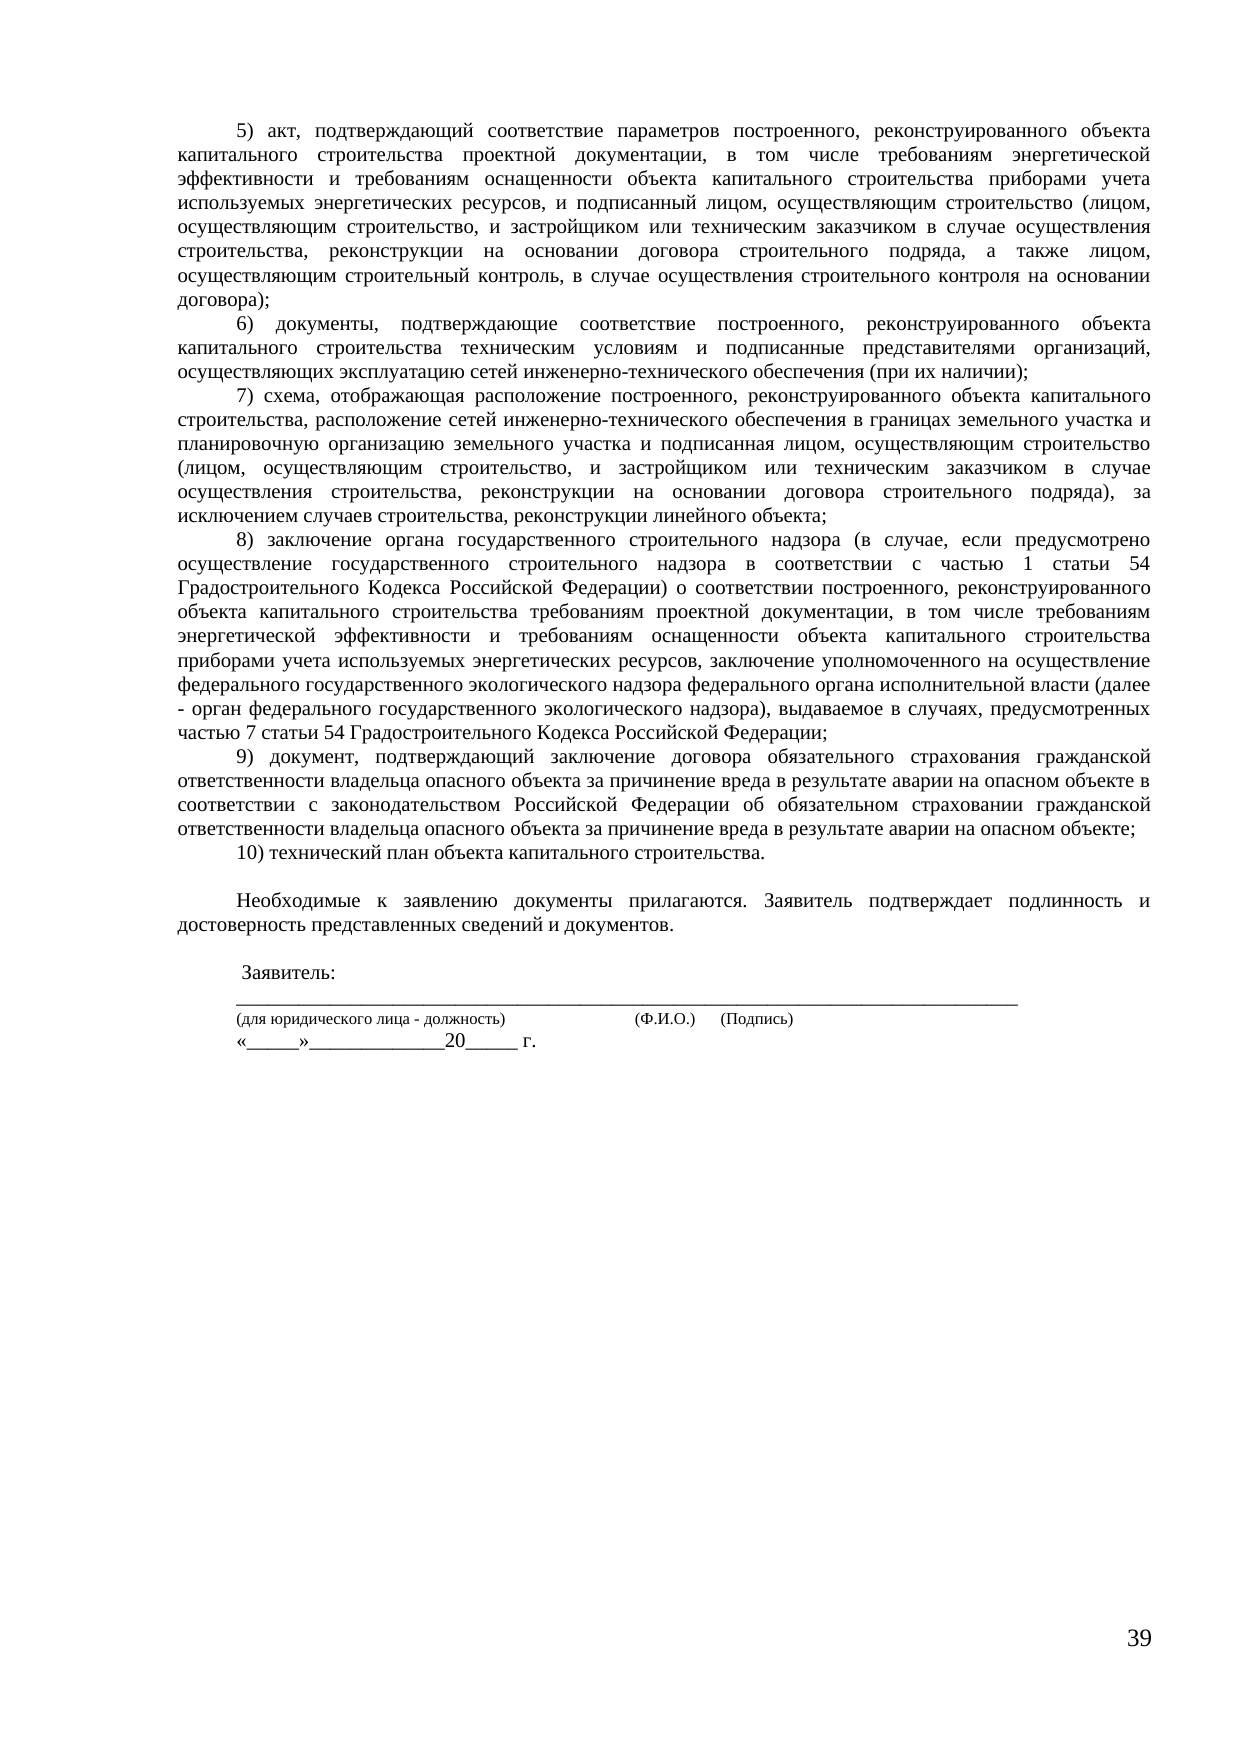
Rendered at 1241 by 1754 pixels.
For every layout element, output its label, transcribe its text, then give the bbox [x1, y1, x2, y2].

text 8) заключение органа государственного строительного надзора (в случае, если предусмотрено осуществление государственного строительного надзора в соответствии с частью 1 статьи 54 Градостроительного Кодекса Российской Федерации) о соответствии построенного, реконструированного объекта капитального строительства требованиям проектной документации, в том числе требованиям энергетической эффективности и требованиям оснащенности объекта капитального строительства приборами учета используемых энергетических ресурсов, заключение уполномоченного на осуществление федерального государственного экологического надзора федерального органа исполнительной власти (далее - орган федерального государственного экологического надзора), выдаваемое в случаях, предусмотренных частью 7 статьи 54 Градостроительного Кодекса Российской Федерации; [177, 527, 1152, 744]
text (для юридического лица - должность) (Ф.И.О.) (Подпись) [177, 1008, 1152, 1028]
text 10) технический план объекта капитального строительства. [177, 840, 1152, 864]
text «_____»_____________20_____ г. [177, 1028, 1152, 1052]
text 5) акт, подтверждающий соответствие параметров построенного, реконструированного объекта капитального строительства проектной документации, в том числе требованиям энергетической эффективности и требованиям оснащенности объекта капитального строительства приборами учета используемых энергетических ресурсов, и подписанный лицом, осуществляющим строительство (лицом, осуществляющим строительство, и застройщиком или техническим заказчиком в случае осуществления строительства, реконструкции на основании договора строительного подряда, а также лицом, осуществляющим строительный контроль, в случае осуществления строительного контроля на основании договора); [177, 118, 1152, 311]
text 7) схема, отображающая расположение построенного, реконструированного объекта капитального строительства, расположение сетей инженерно-технического обеспечения в границах земельного участка и планировочную организацию земельного участка и подписанная лицом, осуществляющим строительство (лицом, осуществляющим строительство, и застройщиком или техническим заказчиком в случае осуществления строительства, реконструкции на основании договора строительного подряда), за исключением случаев строительства, реконструкции линейного объекта; [177, 383, 1152, 527]
text Заявитель: [177, 960, 1152, 984]
text Необходимые к заявлению документы прилагаются. Заявитель подтверждает подлинность и достоверность представленных сведений и документов. [177, 888, 1152, 936]
text 9) документ, подтверждающий заключение договора обязательного страхования гражданской ответственности владельца опасного объекта за причинение вреда в результате аварии на опасном объекте в соответствии с законодательством Российской Федерации об обязательном страховании гражданской ответственности владельца опасного объекта за причинение вреда в результате аварии на опасном объекте; [177, 744, 1152, 840]
text ___________________________________________________________________________ [177, 984, 1152, 1008]
text 6) документы, подтверждающие соответствие построенного, реконструированного объекта капитального строительства техническим условиям и подписанные представителями организаций, осуществляющих эксплуатацию сетей инженерно-технического обеспечения (при их наличии); [177, 311, 1152, 383]
